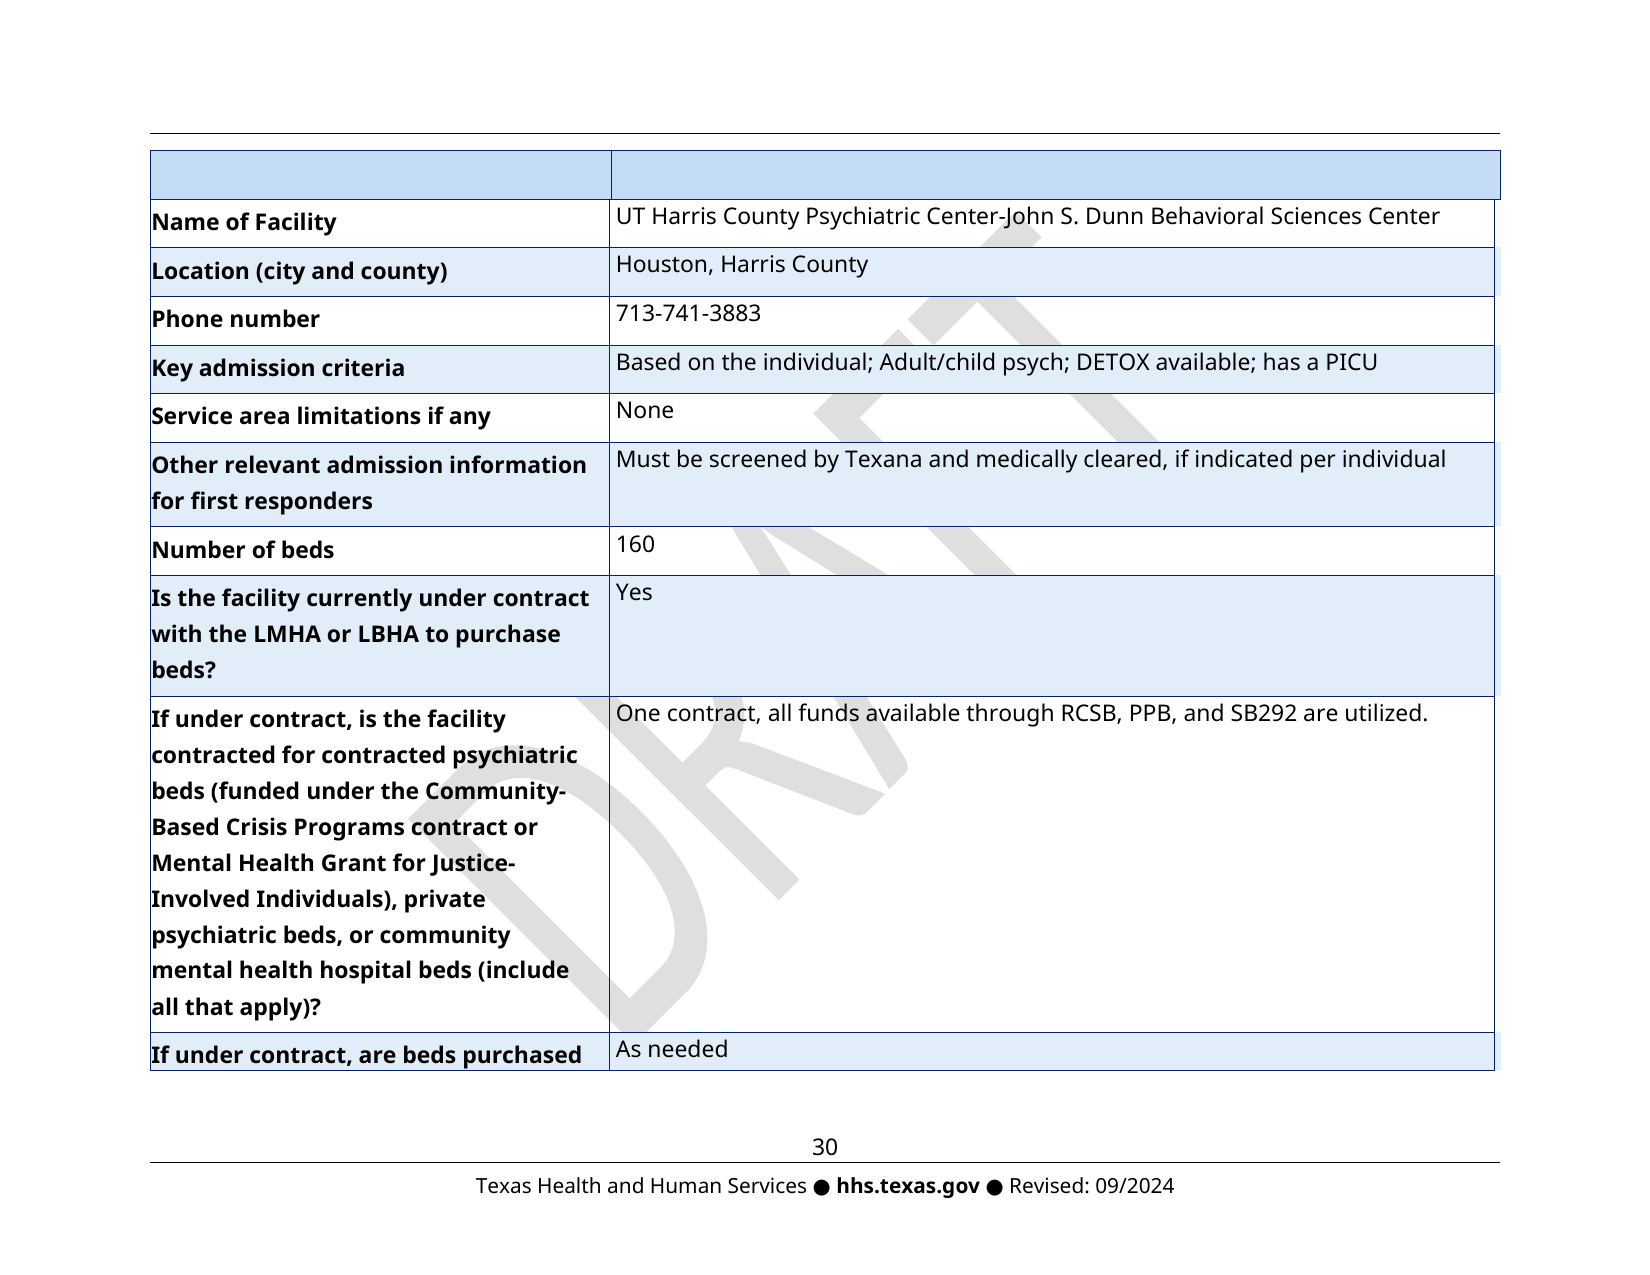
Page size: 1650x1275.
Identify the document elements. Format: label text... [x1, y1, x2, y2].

table_cell Key admission criteria [151, 346, 609, 393]
table_cell Yes [610, 576, 1494, 696]
table_cell Based on the individual; Adult/child psych; DETOX available; has a PICU [610, 346, 1494, 393]
table_cell Other relevant admission information for first responders [151, 443, 609, 526]
table_cell 160 [610, 527, 1494, 575]
table_cell 713-741-3883 [610, 297, 1494, 344]
table_cell One contract, all funds available through RCSB, PPB, and SB292 are utilized. [610, 697, 1494, 1032]
table_cell Must be screened by Texana and medically cleared, if indicated per individual [610, 443, 1494, 526]
table_cell Phone number [151, 297, 609, 344]
table_header [612, 151, 1500, 199]
table_cell If under contract, is the facility contracted for contracted psychiatric beds (funded under the Community-Based Crisis Programs contract or Mental Health Grant for Justice-Involved Individuals), private psychiatric beds, or community mental health hospital beds (include all that apply)? [151, 697, 609, 1032]
table_header [151, 151, 611, 199]
table_cell Houston, Harris County [610, 248, 1494, 296]
table_cell None [610, 394, 1494, 442]
table_cell Is the facility currently under contract with the LMHA or LBHA to purchase beds? [151, 576, 609, 696]
table_cell Location (city and county) [151, 248, 609, 296]
table_cell Service area limitations if any [151, 394, 609, 442]
table_cell UT Harris County Psychiatric Center-John S. Dunn Behavioral Sciences Center [610, 200, 1494, 247]
table_cell Number of beds [151, 527, 609, 575]
table_cell Name of Facility [151, 200, 609, 247]
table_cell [151, 1033, 609, 1070]
table_cell As needed [610, 1033, 1494, 1070]
